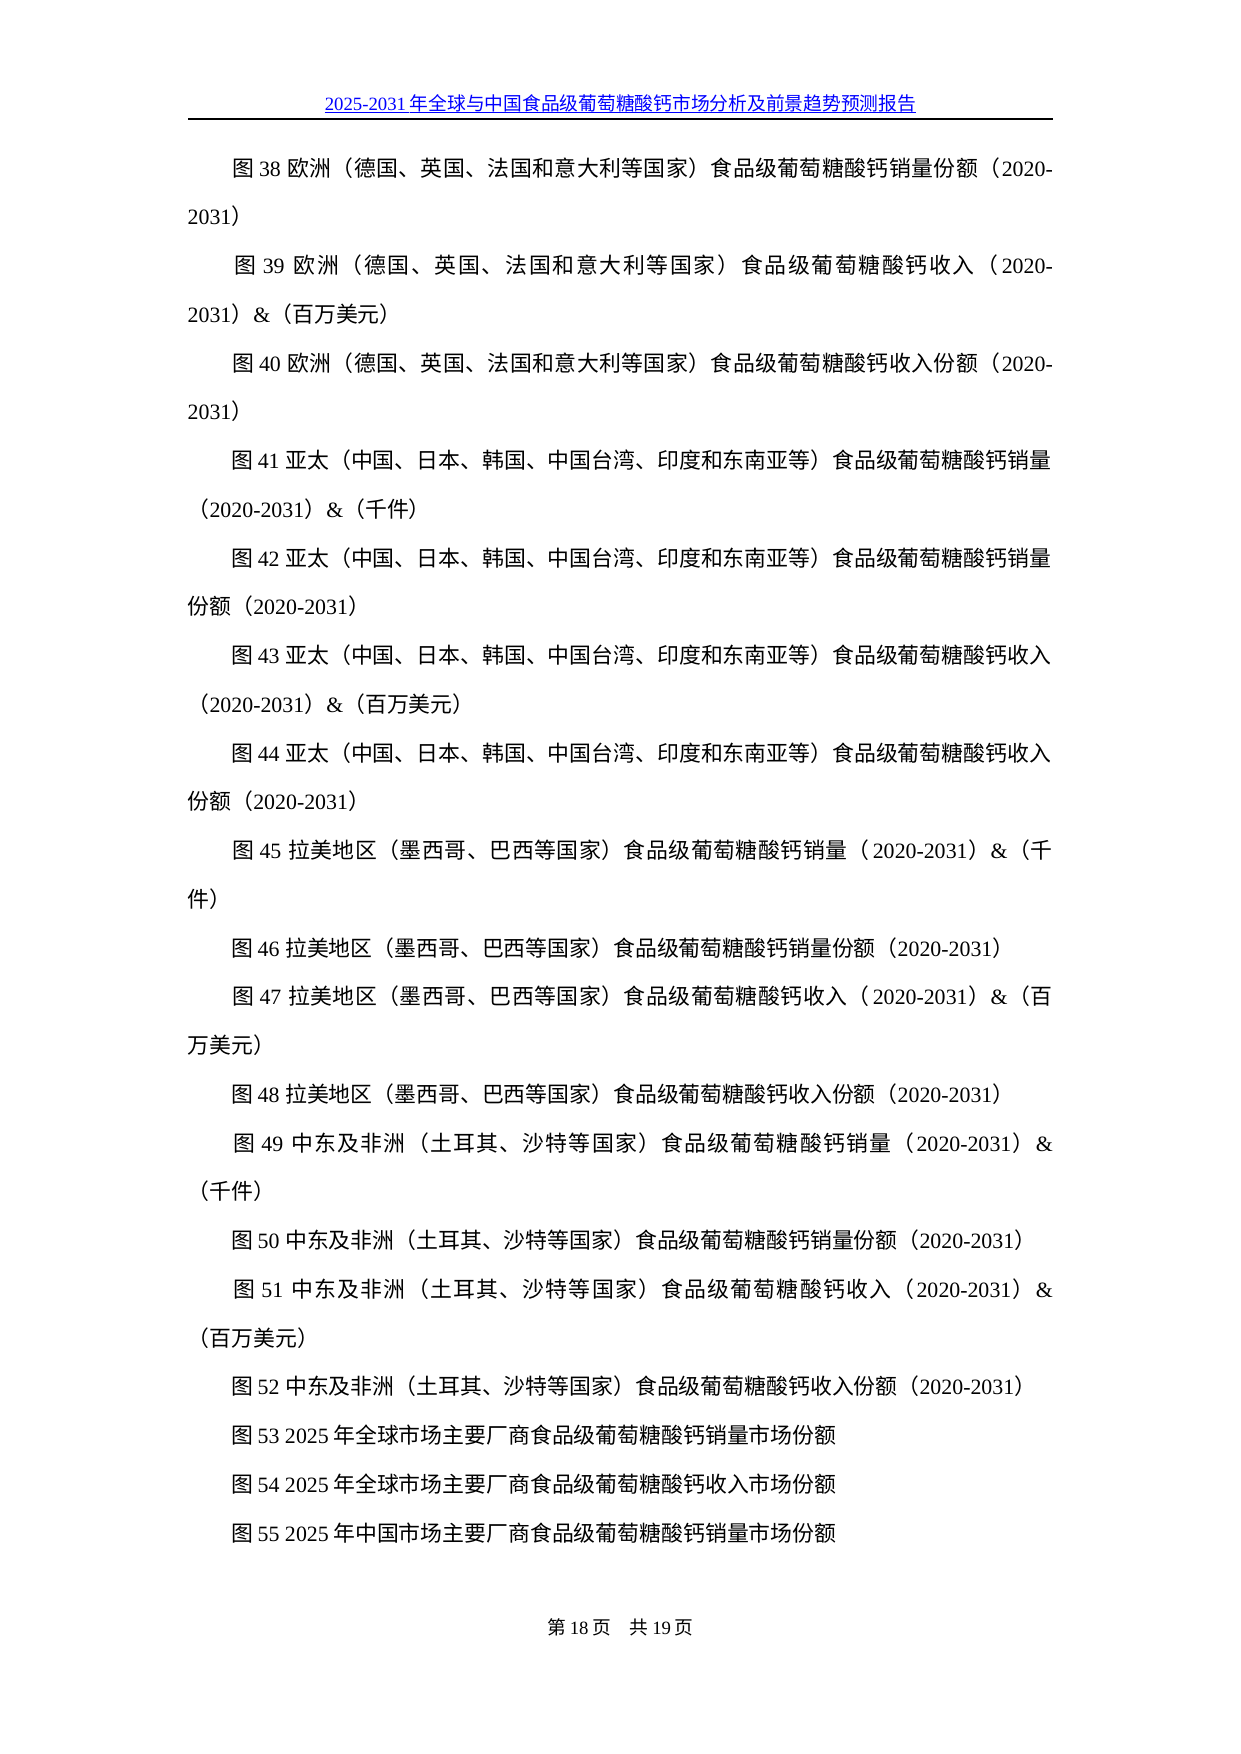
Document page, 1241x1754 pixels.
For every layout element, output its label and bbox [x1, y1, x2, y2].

text [187, 150, 1053, 1548]
